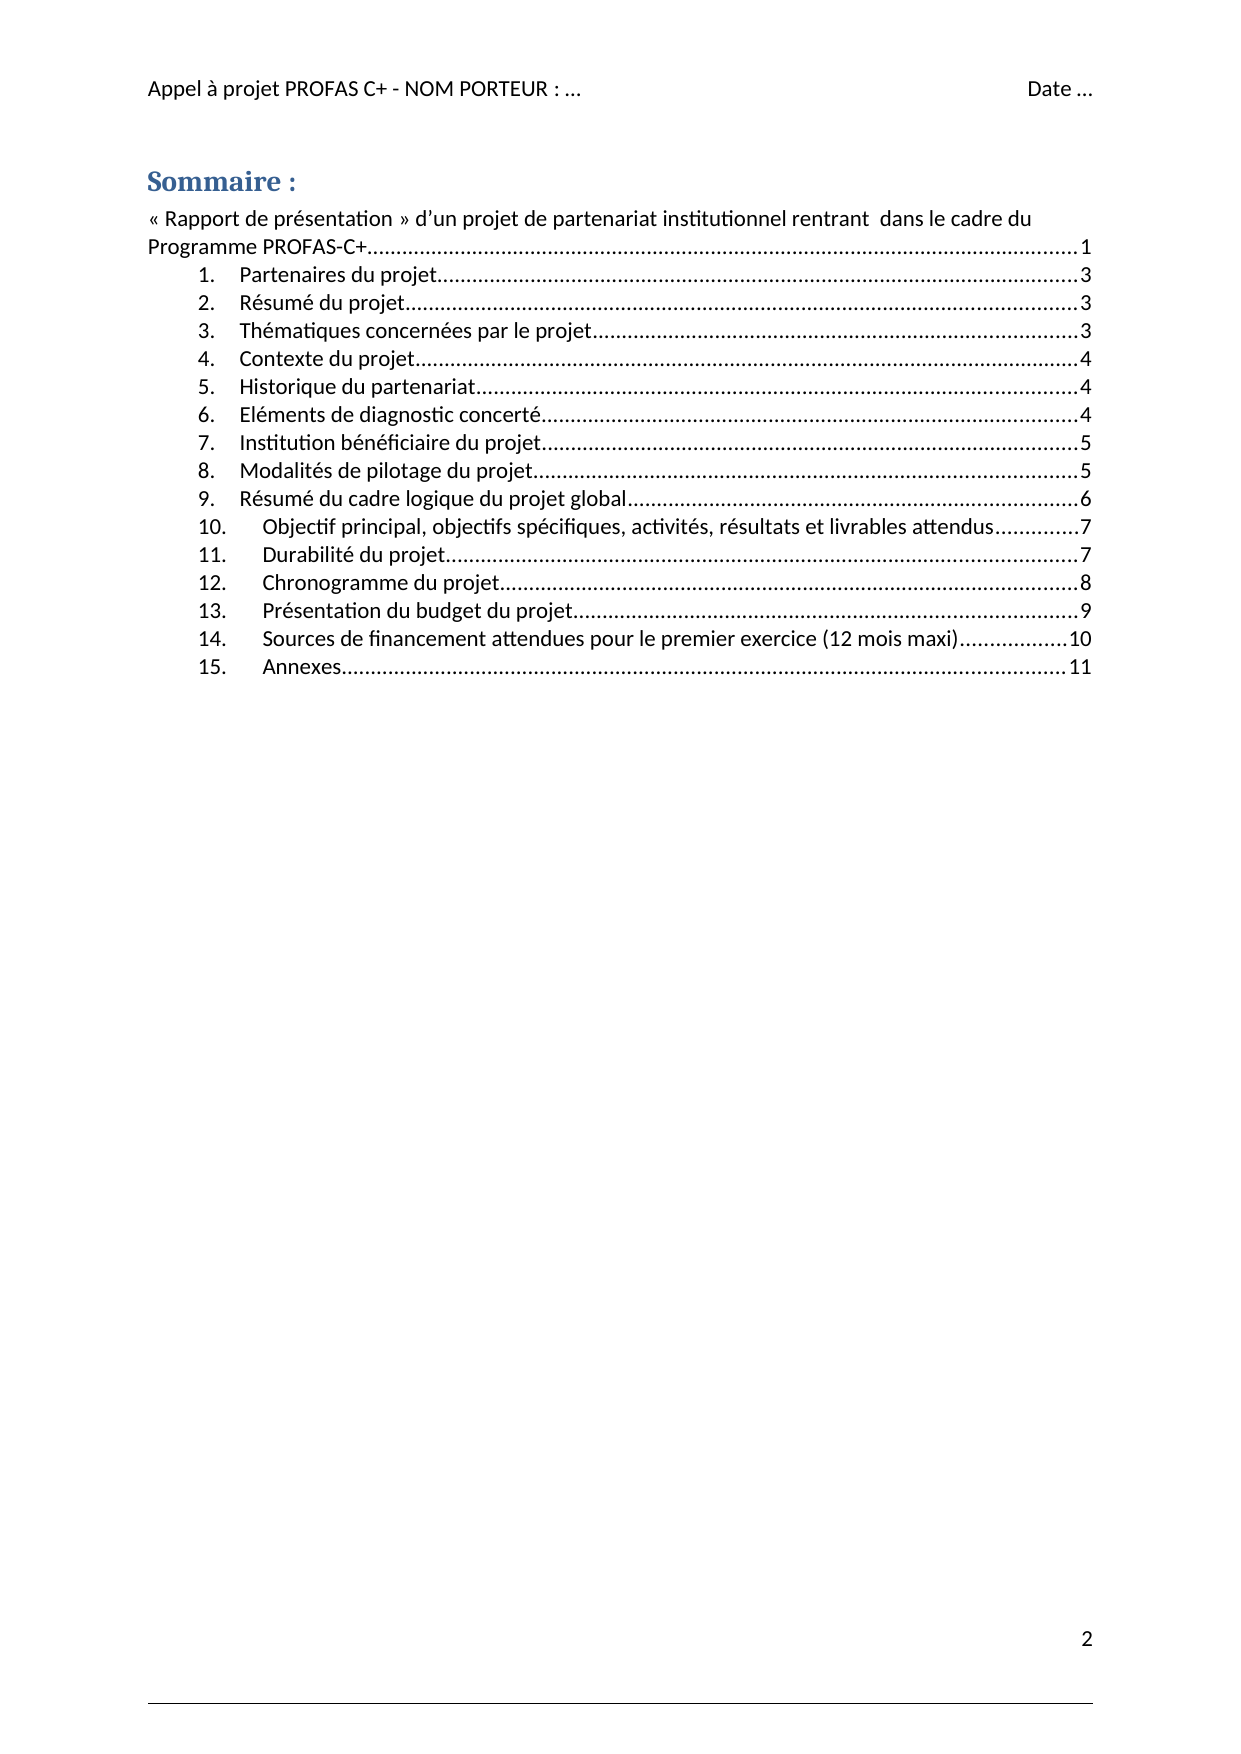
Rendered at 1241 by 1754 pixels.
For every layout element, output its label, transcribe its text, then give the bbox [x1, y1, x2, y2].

text 13. Présentation du budget du projet 9 [198, 596, 1093, 624]
text 14. Sources de financement attendues pour le premier exercice (12 mois maxi) 10 [198, 624, 1093, 652]
text 2. Résumé du projet 3 [198, 288, 1093, 316]
text 9. Résumé du cadre logique du projet global 6 [198, 484, 1093, 512]
text 1. Partenaires du projet 3 [198, 260, 1093, 288]
text 7. Institution bénéficiaire du projet 5 [198, 428, 1093, 456]
text 10. Objectif principal, objectifs spécifiques, activités, résultats et livrables attendus 7 [198, 512, 1093, 540]
text 3. Thématiques concernées par le projet 3 [198, 316, 1093, 344]
text 15. Annexes 11 [198, 652, 1093, 681]
text 8. Modalités de pilotage du projet 5 [198, 456, 1093, 484]
text 11. Durabilité du projet 7 [198, 540, 1093, 568]
text « Rapport de présentation » d’un projet de partenariat institutionnel rentrant dans le cadre du Programme PROFAS-C+ 1 [148, 204, 1093, 260]
text 6. Eléments de diagnostic concerté 4 [198, 400, 1093, 428]
text 5. Historique du partenariat 4 [198, 372, 1093, 400]
subtitle Sommaire : [148, 166, 1093, 199]
text 12. Chronogramme du projet 8 [198, 568, 1093, 596]
text 4. Contexte du projet 4 [198, 344, 1093, 372]
